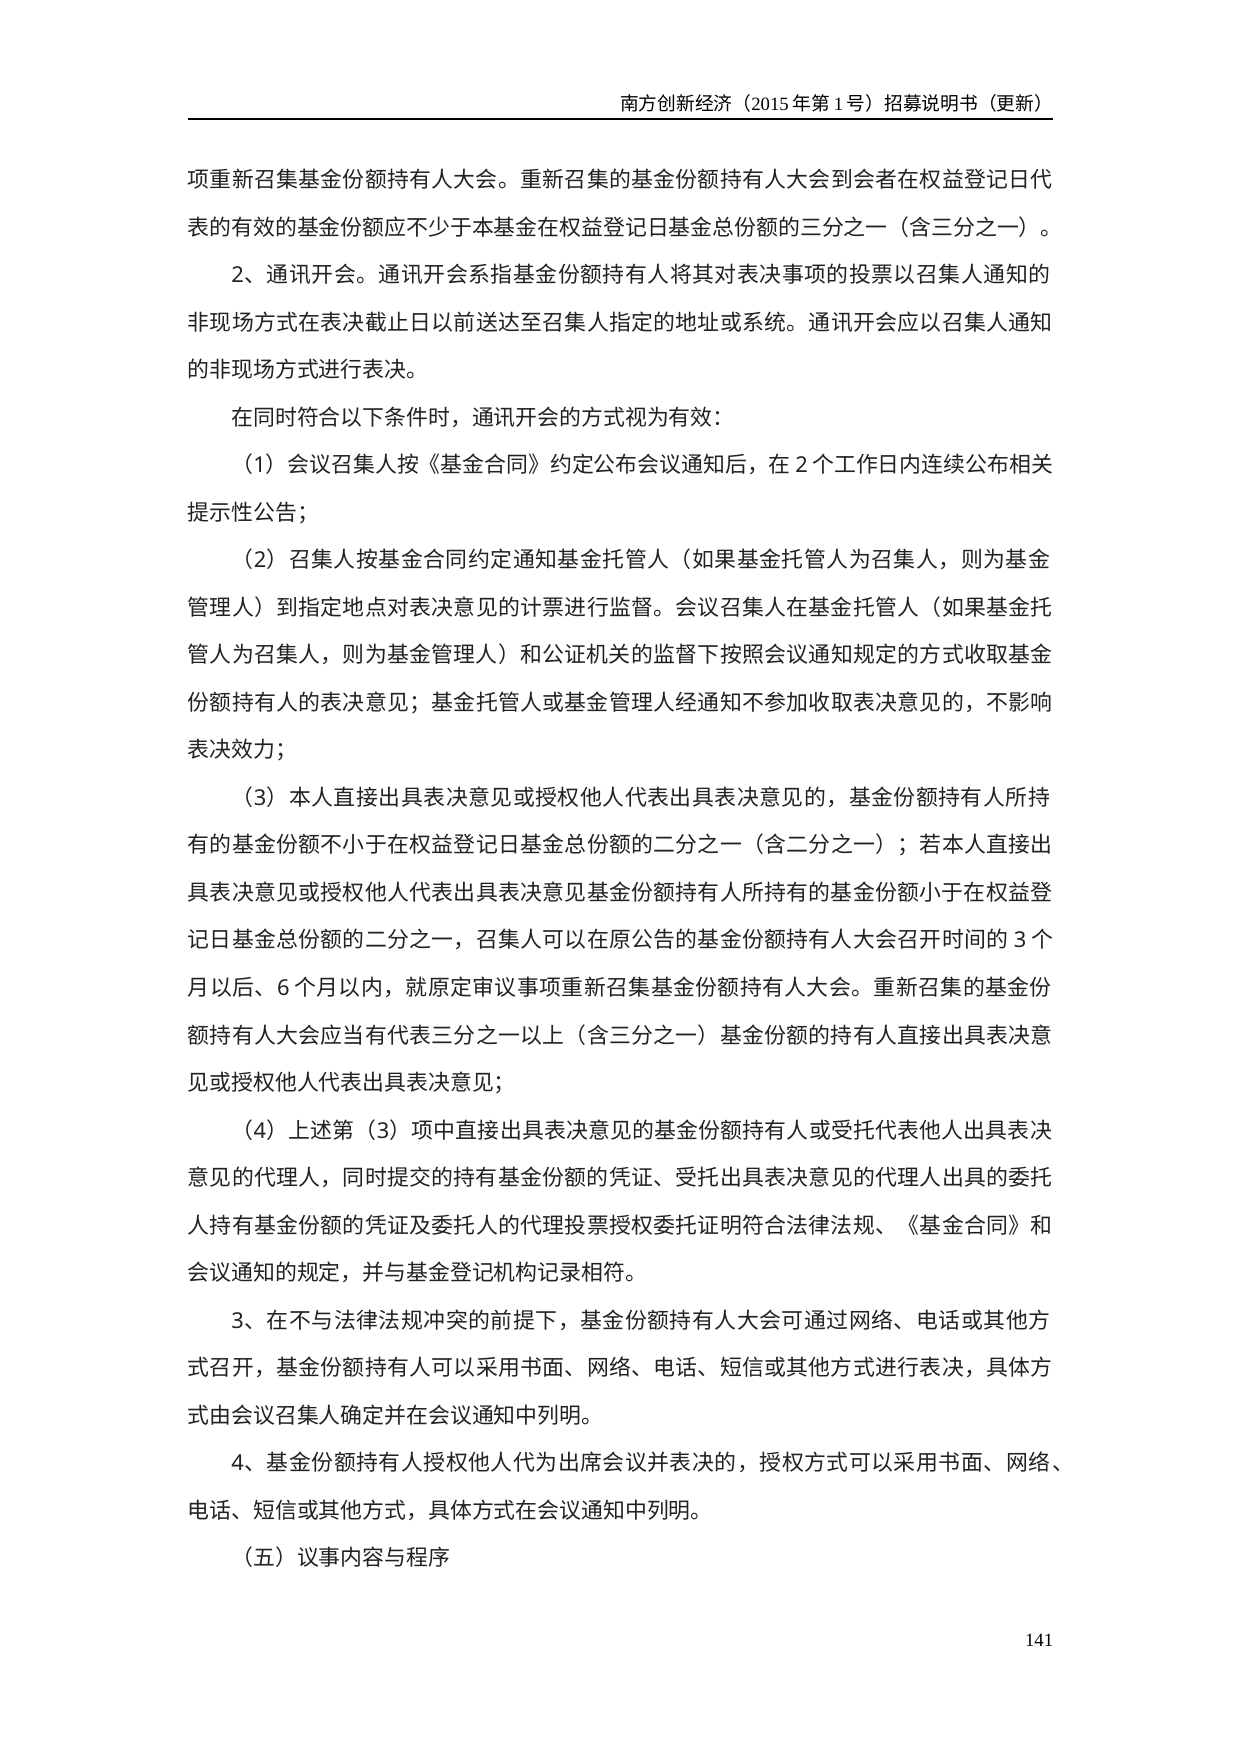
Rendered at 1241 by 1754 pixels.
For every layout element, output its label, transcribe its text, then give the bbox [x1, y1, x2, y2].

text 在同时符合以下条件时，通讯开会的方式视为有效： [187, 399, 1053, 431]
text （2）召集人按基金合同约定通知基金托管人（如果基金托管人为召集人，则为基金管理人）到指定地点对表决意见的计票进行监督。会议召集人在基金托管人（如果基金托管人为召集人，则为基金管理人）和公证机关的监督下按照会议通知规定的方式收取基金份额持有人的表决意见；基金托管人或基金管理人经通知不参加收取表决意见的，不影响表决效力； [187, 542, 1053, 764]
text （3）本人直接出具表决意见或授权他人代表出具表决意见的，基金份额持有人所持有的基金份额不小于在权益登记日基金总份额的二分之一（含二分之一）；若本人直接出具表决意见或授权他人代表出具表决意见基金份额持有人所持有的基金份额小于在权益登记日基金总份额的二分之一，召集人可以在原公告的基金份额持有人大会召开时间的3个月以后、6个月以内，就原定审议事项重新召集基金份额持有人大会。重新召集的基金份额持有人大会应当有代表三分之一以上（含三分之一）基金份额的持有人直接出具表决意见或授权他人代表出具表决意见； [187, 780, 1053, 1097]
text 3、在不与法律法规冲突的前提下，基金份额持有人大会可通过网络、电话或其他方式召开，基金份额持有人可以采用书面、网络、电话、短信或其他方式进行表决，具体方式由会议召集人确定并在会议通知中列明。 [187, 1303, 1053, 1429]
text （4）上述第（3）项中直接出具表决意见的基金份额持有人或受托代表他人出具表决意见的代理人，同时提交的持有基金份额的凭证、受托出具表决意见的代理人出具的委托人持有基金份额的凭证及委托人的代理投票授权委托证明符合法律法规、《基金合同》和会议通知的规定，并与基金登记机构记录相符。 [187, 1113, 1053, 1287]
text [187, 162, 1053, 241]
text （五）议事内容与程序 [187, 1540, 1053, 1572]
text 2、通讯开会。通讯开会系指基金份额持有人将其对表决事项的投票以召集人通知的非现场方式在表决截止日以前送达至召集人指定的地址或系统。通讯开会应以召集人通知的非现场方式进行表决。 [187, 257, 1053, 384]
text （1）会议召集人按《基金合同》约定公布会议通知后，在2个工作日内连续公布相关提示性公告； [187, 447, 1053, 526]
text 4、基金份额持有人授权他人代为出席会议并表决的，授权方式可以采用书面、网络、电话、短信或其他方式，具体方式在会议通知中列明。 [187, 1445, 1053, 1524]
